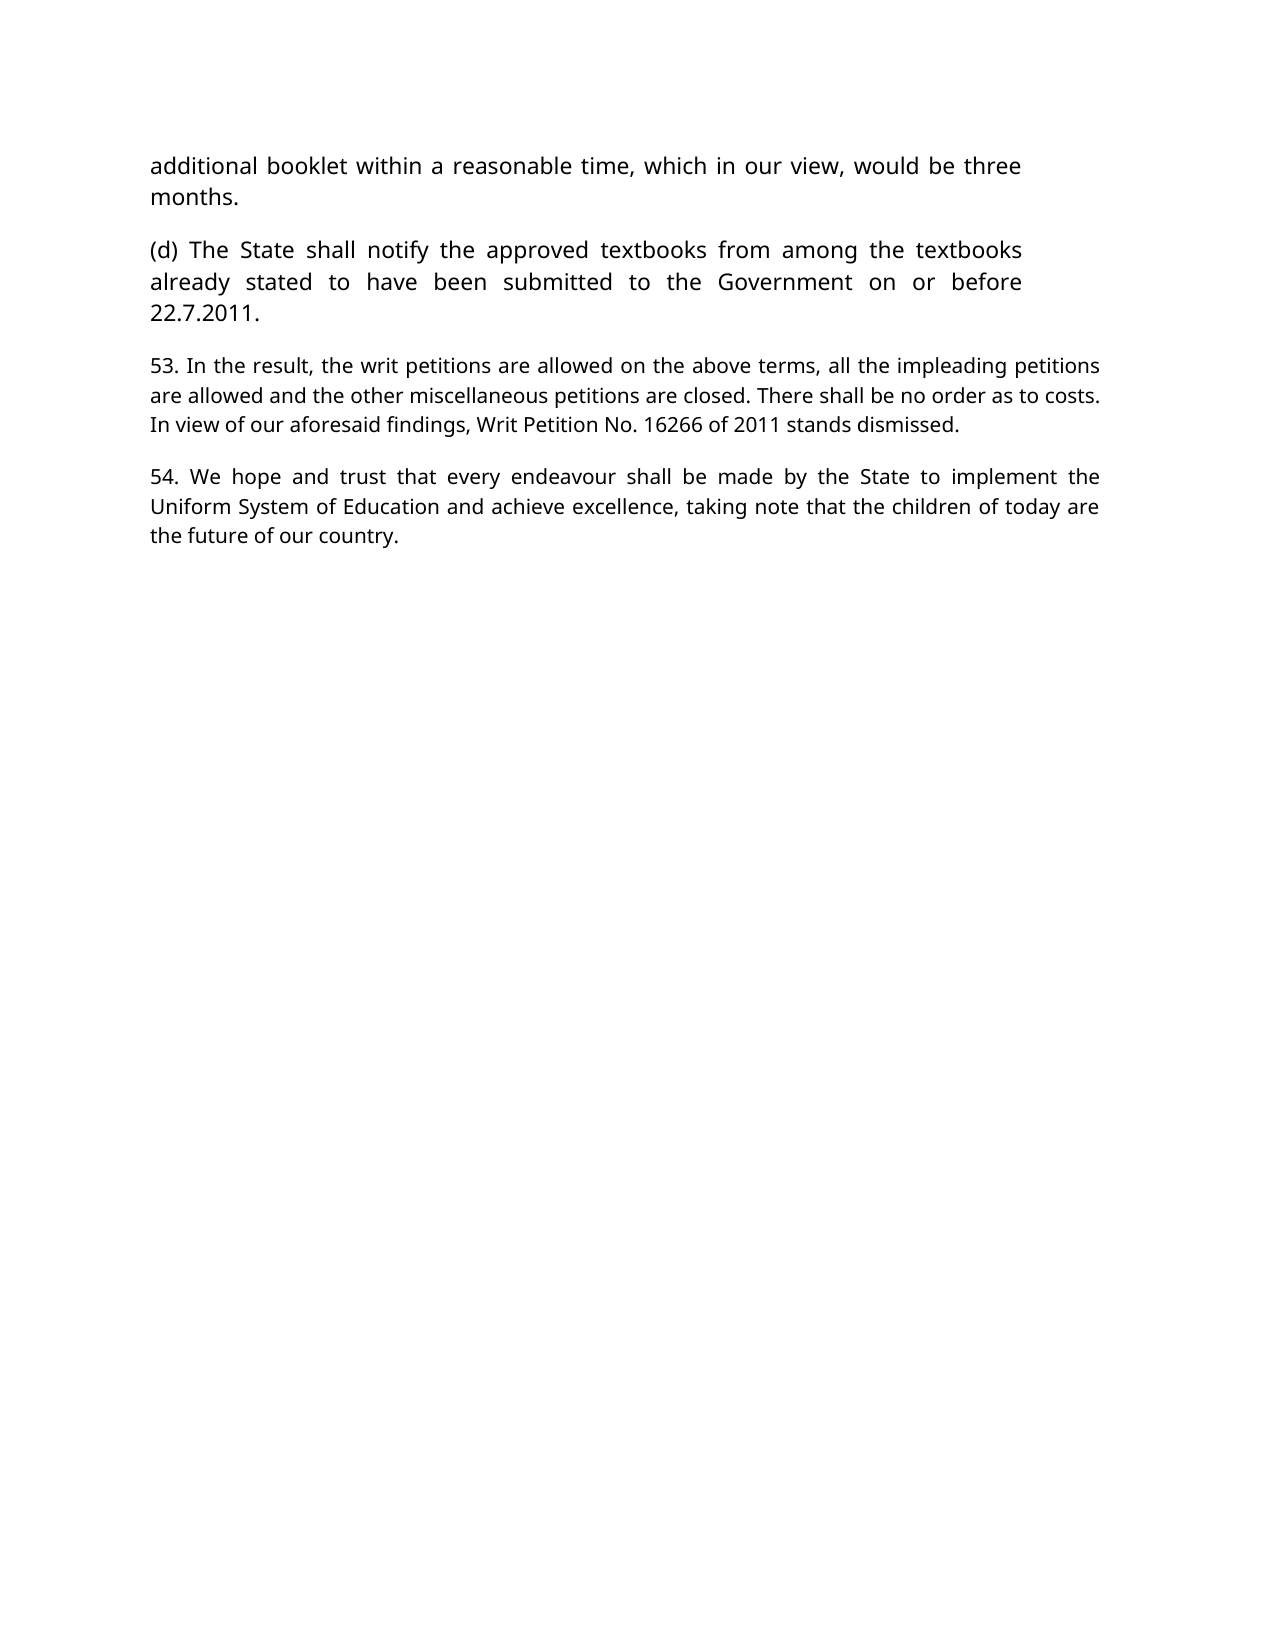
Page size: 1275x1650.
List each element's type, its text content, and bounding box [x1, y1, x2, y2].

text (d) The State shall notify the approved textbooks from among the textbooks already stated to have been submitted to the Government on or before 22.7.2011. [150, 234, 1023, 328]
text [150, 150, 1023, 212]
text 53. In the result, the writ petitions are allowed on the above terms, all the impleading petitions are allowed and the other miscellaneous petitions are closed. There shall be no order as to costs. In view of our aforesaid findings, Writ Petition No. 16266 of 2011 stands dismissed. [150, 350, 1102, 439]
text 54. We hope and trust that every endeavour shall be made by the State to implement the Uniform System of Education and achieve excellence, taking note that the children of today are the future of our country. [150, 461, 1102, 550]
